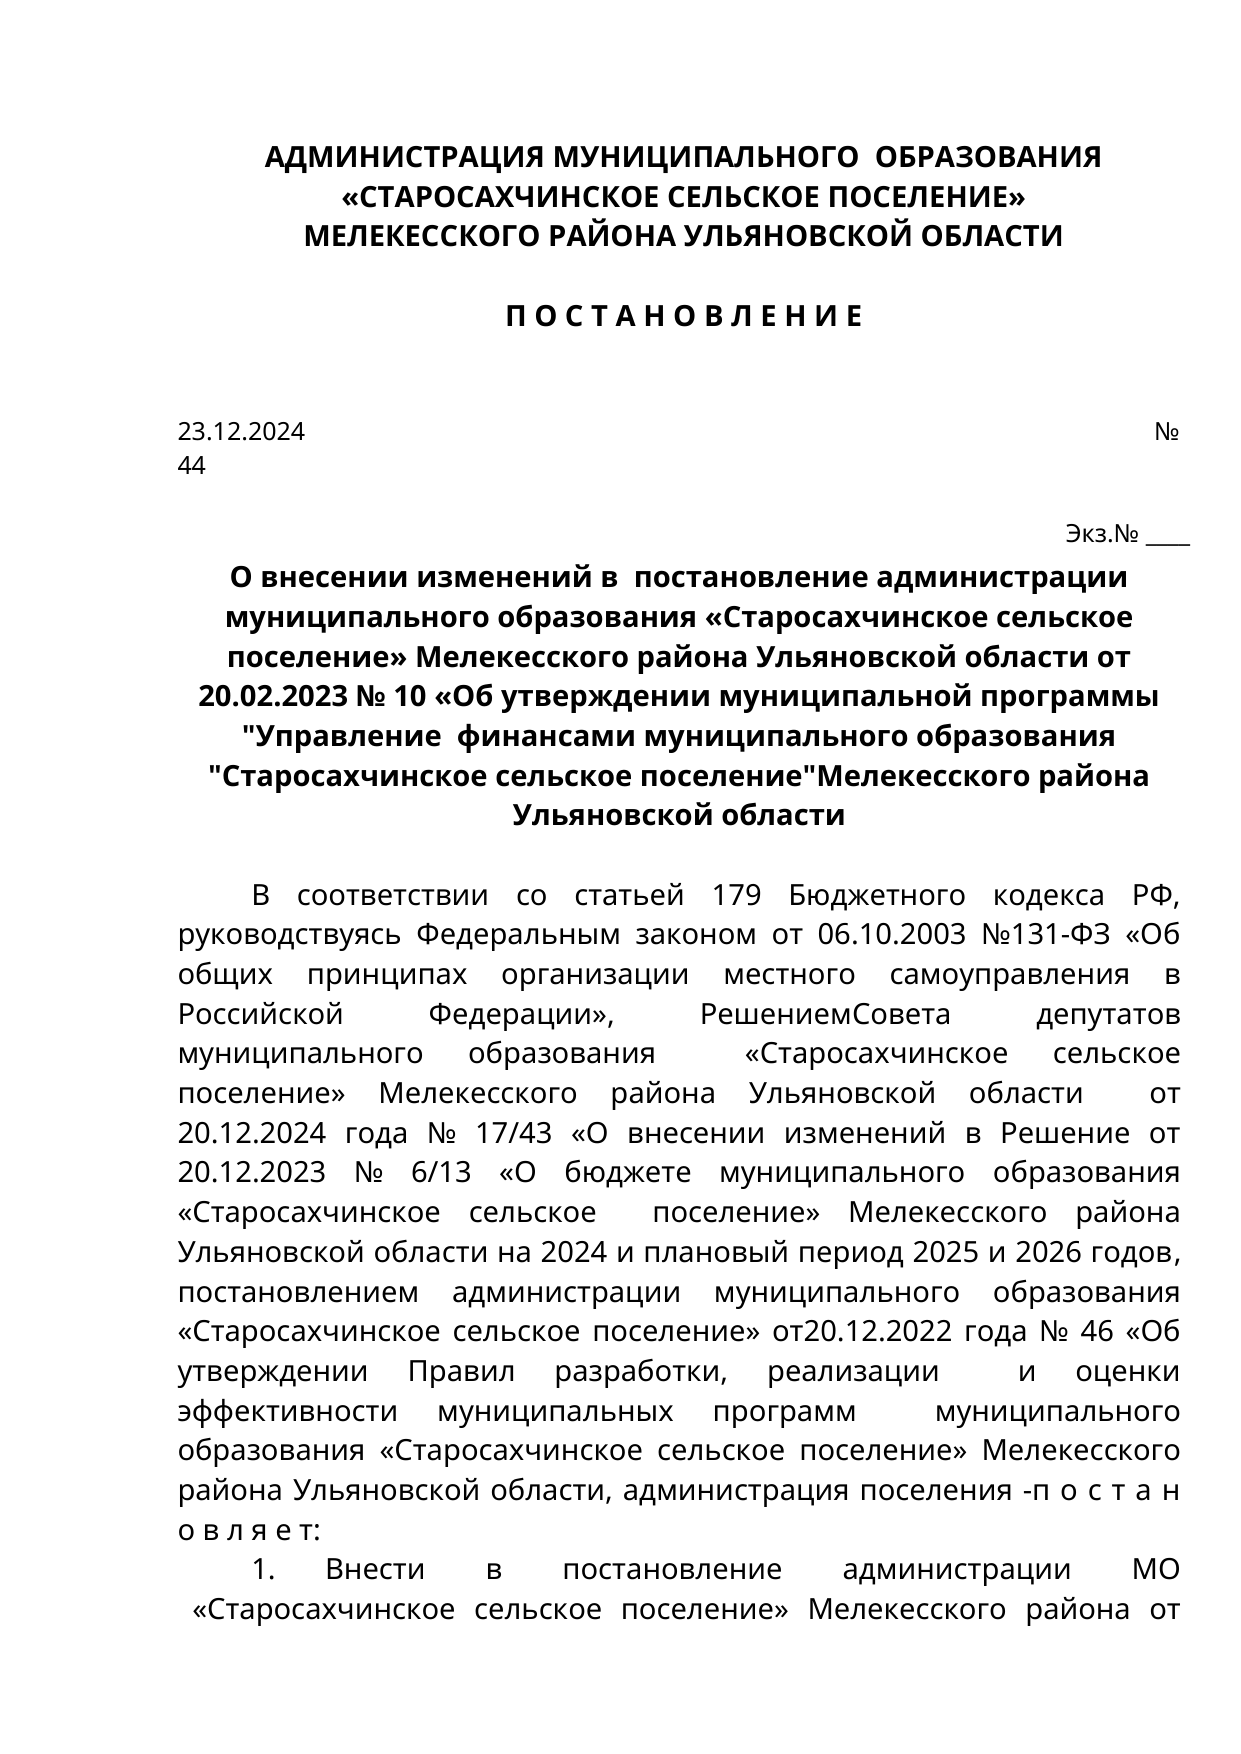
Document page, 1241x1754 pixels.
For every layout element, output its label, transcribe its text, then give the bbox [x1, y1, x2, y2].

text О внесении изменений в постановление администрации муниципального образования «Старосахчинское сельское поселение» Мелекесского района Ульяновской области от 20.02.2023 № 10 «Об утверждении муниципальной программы "Управление финансами муниципального образования "Старосахчинское сельское поселение"Мелекесского района Ульяновской области [177, 556, 1181, 834]
table_header АДМИНИСТРАЦИЯ МУНИЦИПАЛЬНОГО ОБРАЗОВАНИЯ «СТАРОСАХЧИНСКОЕ СЕЛЬСКОЕ ПОСЕЛЕНИЕ» МЕЛЕКЕССКОГО РАЙОНА УЛЬЯНОВСКОЙ ОБЛАСТИ П О С Т А Н О В Л Е Н И Е 23.12.2024 № 44 Экз.№ ____ [171, 130, 1196, 556]
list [192, 1549, 1181, 1628]
text В соответствии со статьей 179 Бюджетного кодекса РФ, руководствуясь Федеральным законом от 06.10.2003 №131-ФЗ «Об общих принципах организации местного самоуправления в Российской Федерации», РешениемСовета депутатов муниципального образования «Старосахчинское сельское поселение» Мелекесского района Ульяновской области от 20.12.2024 года № 17/43 «О внесении изменений в Решение от 20.12.2023 № 6/13 «О бюджете муниципального образования «Старосахчинское сельское поселение» Мелекесского района Ульяновской области на 2024 и плановый период 2025 и 2026 годов, постановлением администрации муниципального образования «Старосахчинское сельское поселение» от20.12.2022 года № 46 «Об утверждении Правил разработки, реализации и оценки эффективности муниципальных программ муниципального образования «Старосахчинское сельское поселение» Мелекесского района Ульяновской области, администрация поселения -п о с т а н о в л я е т: [177, 874, 1181, 1549]
